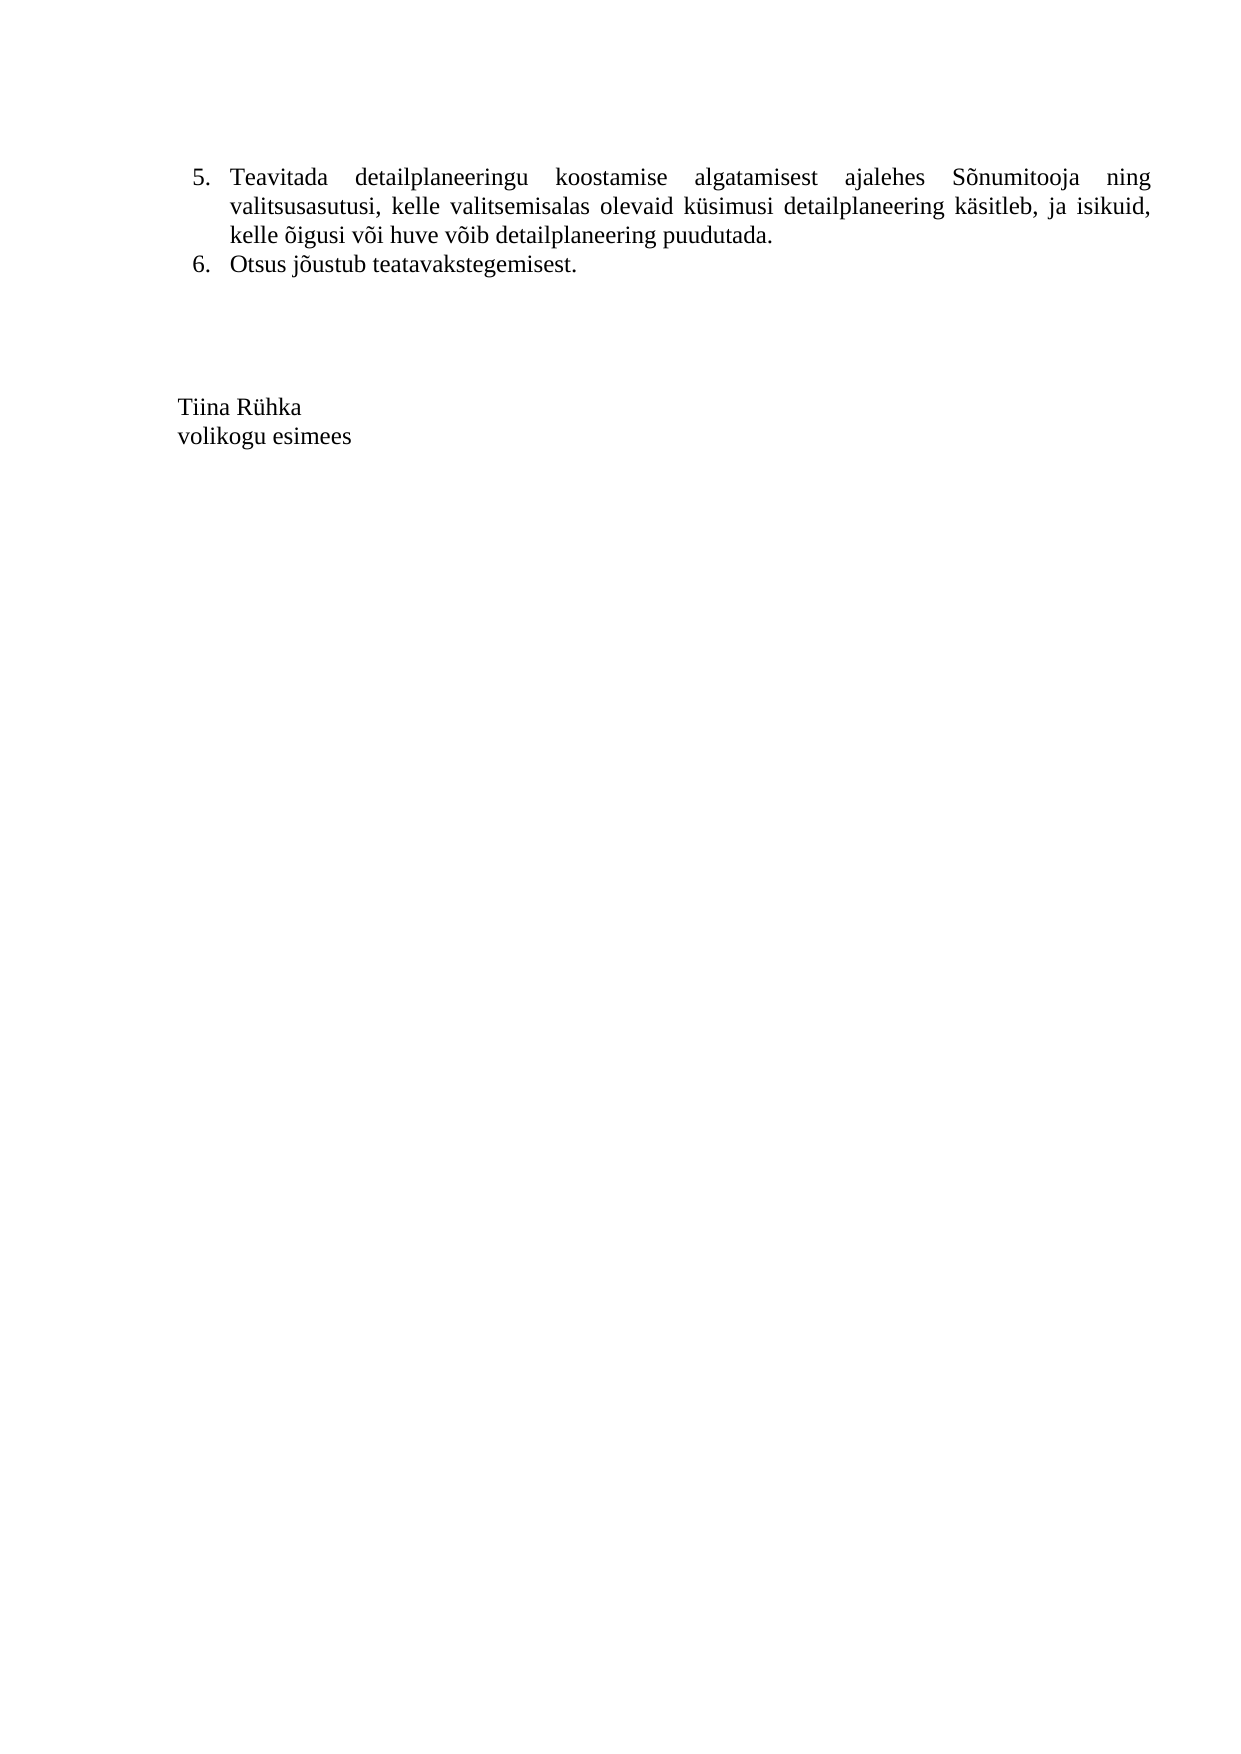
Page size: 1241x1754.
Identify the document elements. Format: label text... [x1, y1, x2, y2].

list Otsus jõustub teatavakstegemisest. [192, 249, 1152, 277]
text volikogu esimees [177, 421, 1152, 450]
text Tiina Rühka [177, 392, 1152, 421]
list Teavitada detailplaneeringu koostamise algatamisest ajalehes Sõnumitooja ning valitsusasutusi, kelle valitsemisalas olevaid küsimusi detailplaneering käsitleb, ja isikuid, kelle õigusi või huve võib detailplaneering puudutada. [192, 162, 1152, 249]
